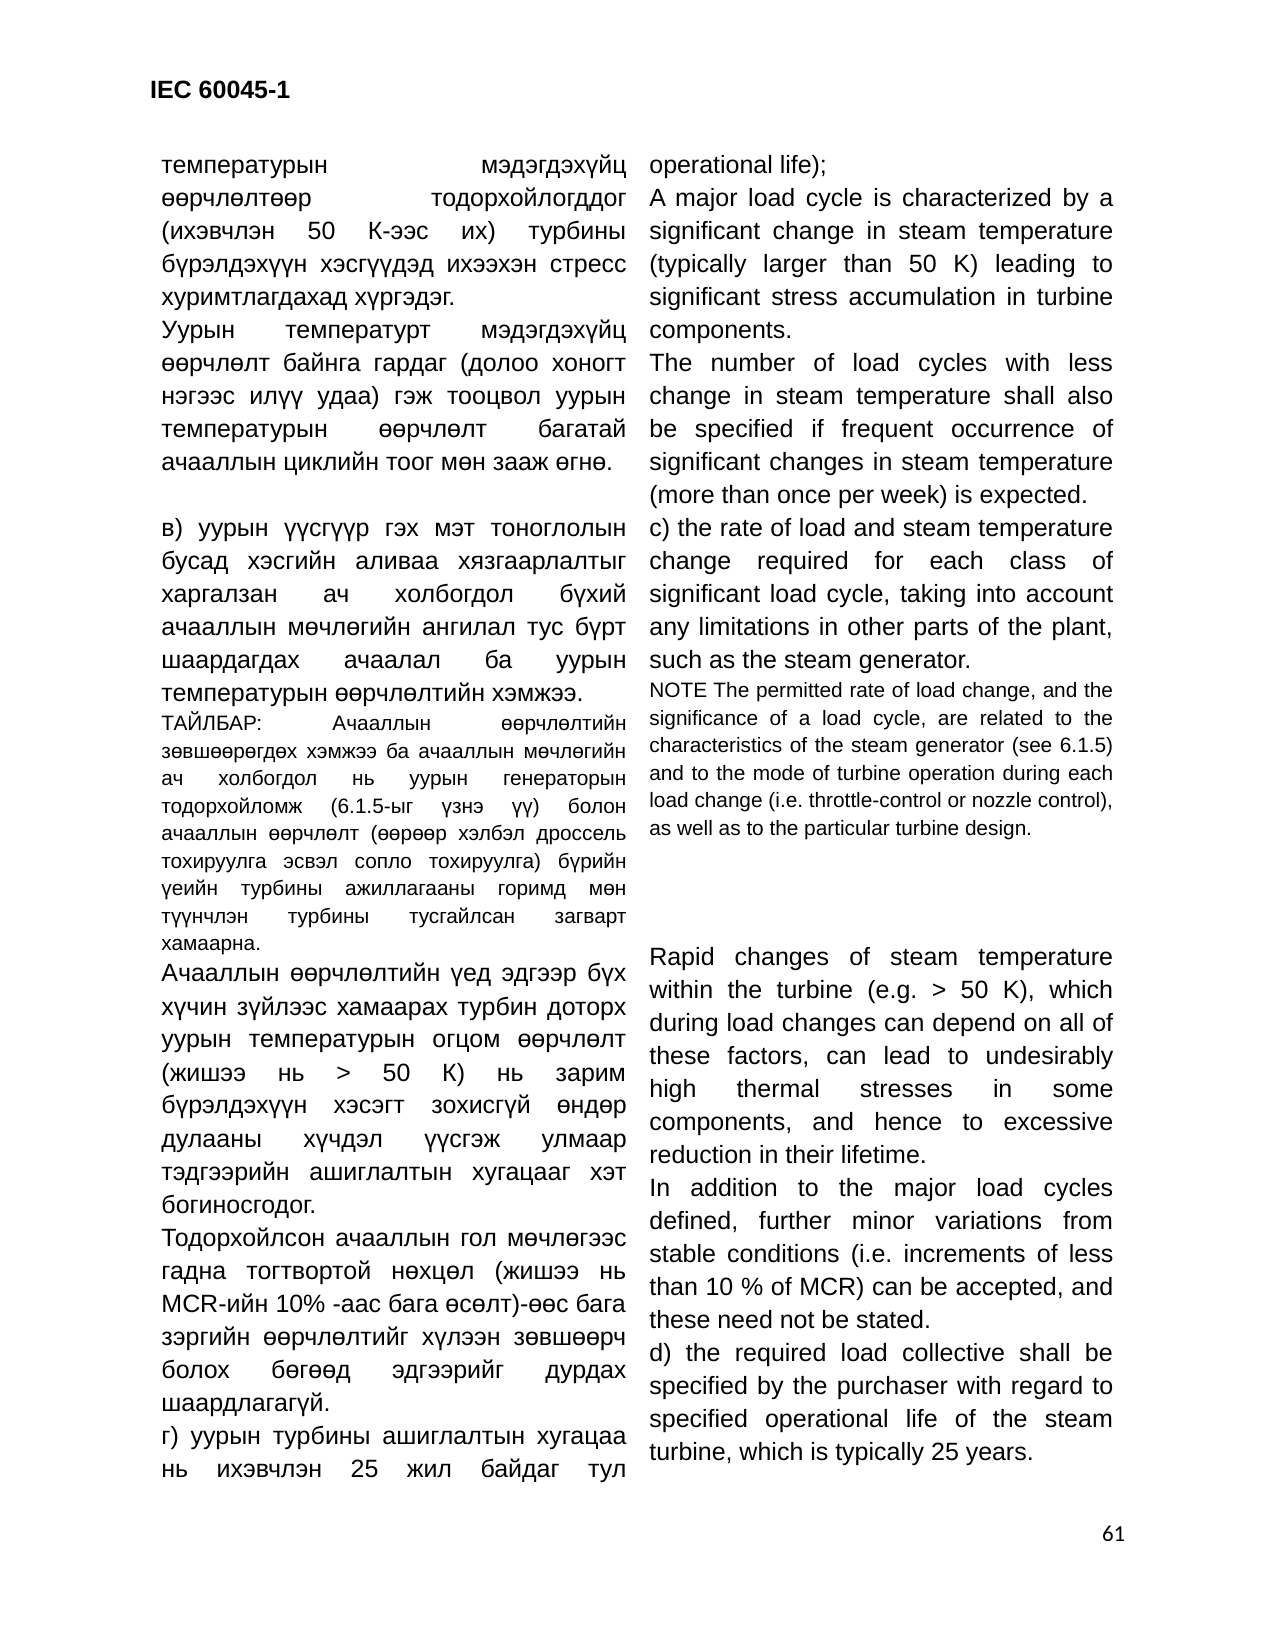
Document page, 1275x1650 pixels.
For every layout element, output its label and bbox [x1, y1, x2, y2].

table_cell [638, 513, 1125, 1482]
table_cell [638, 150, 1125, 513]
table_cell [150, 513, 638, 1482]
table_cell [150, 150, 638, 513]
